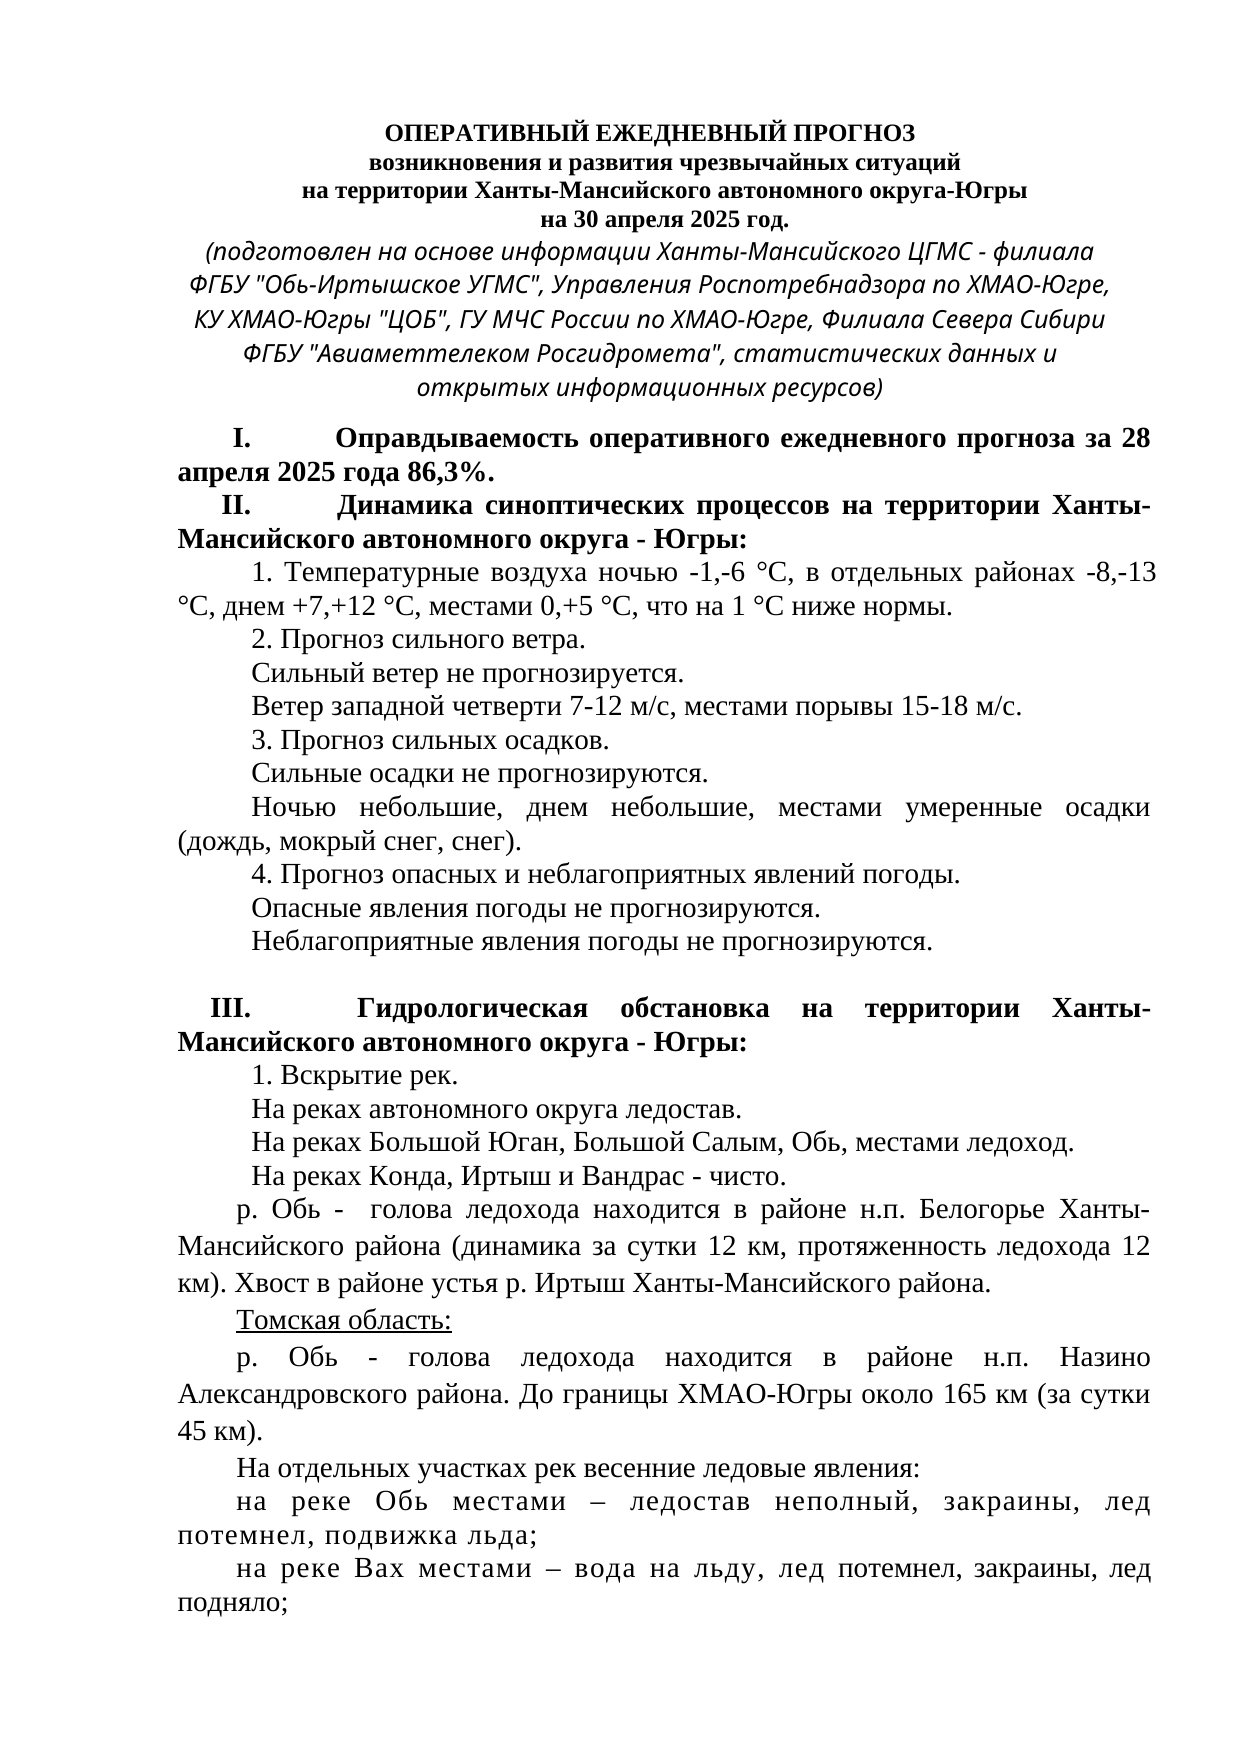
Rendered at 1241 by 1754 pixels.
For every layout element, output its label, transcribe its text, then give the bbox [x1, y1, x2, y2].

text На реках Конда, Иртыш и Вандрас - чисто. [177, 1158, 1152, 1192]
text на реке Обь местами – ледостав неполный, закраины, лед потемнел, подвижка льда; [177, 1483, 1152, 1550]
list Динамика синоптических процессов на территории Ханты-Мансийского автономного округа - Югры: [177, 487, 1152, 554]
text На реках автономного округа ледостав. [177, 1091, 1158, 1124]
text 4. Прогноз опасных и неблагоприятных явлений погоды. [177, 856, 1152, 890]
text Ветер западной четверти 7-12 м/с, местами порывы 15-18 м/с. [177, 688, 1152, 722]
text ОПЕРАТИВНЫЙ ЕЖЕДНЕВНЫЙ ПРОГНОЗ [177, 118, 1123, 147]
text Томская область: [207, 1302, 1152, 1336]
list Гидрологическая обстановка на территории Ханты-Мансийского автономного округа - Югры: [177, 990, 1152, 1057]
list Оправдываемость оперативного ежедневного прогноза за 28 апреля 2025 года 86,3%. [177, 420, 1152, 487]
text 3. Прогноз сильных осадков. [177, 722, 1152, 756]
text возникновения и развития чрезвычайных ситуаций [177, 147, 1123, 176]
text 1. Вскрытие рек. [251, 1057, 1152, 1091]
text на территории Ханты-Мансийского автономного округа-Югры [177, 176, 1123, 204]
text р. Обь - голова ледохода находится в районе н.п. Назино Александровского района. До границы ХМАО-Югры около 165 км (за сутки 45 км). [177, 1339, 1152, 1446]
text Опасные явления погоды не прогнозируются. [177, 890, 1152, 923]
text 2. Прогноз сильного ветра. [177, 621, 1152, 655]
text Неблагоприятные явления погоды не прогнозируются. [177, 923, 1152, 957]
text Сильные осадки не прогнозируются. [177, 756, 1152, 789]
text Сильный ветер не прогнозируется. [177, 655, 1152, 688]
text На отдельных участках рек весенние ледовые явления: [177, 1450, 1158, 1483]
text на реке Вах местами – вода на льду, лед потемнел, закраины, лед подняло; [177, 1550, 1152, 1617]
text 1. Температурные воздуха ночью -1,-6 °С, в отдельных районах -8,-13 °С, днем +7,+12 °С, местами 0,+5 °С, что на 1 °С ниже нормы. [177, 554, 1158, 621]
text на 30 апреля 2025 год. [177, 204, 1123, 233]
text На реках Большой Юган, Большой Салым, Обь, местами ледоход. [177, 1124, 1152, 1158]
text р. Обь - голова ледохода находится в районе н.п. Белогорье Ханты-Мансийского района (динамика за сутки 12 км, протяженность ледохода 12 км). Хвост в районе устья р. Иртыш Ханты-Мансийского района. [177, 1192, 1152, 1299]
text (подготовлен на основе информации Ханты-Мансийского ЦГМС - филиала ФГБУ "Обь-Иртышское УГМС", Управления Роспотребнадзора по ХМАО-Югре, КУ ХМАО-Югры "ЦОБ", ГУ МЧС России по ХМАО-Югре, Филиала Севера Сибири ФГБУ "Авиаметтелеком Росгидромета", статистических данных и открытых информационных ресурсов) [177, 233, 1123, 403]
text Ночью небольшие, днем небольшие, местами умеренные осадки (дождь, мокрый снег, снег). [177, 789, 1152, 856]
